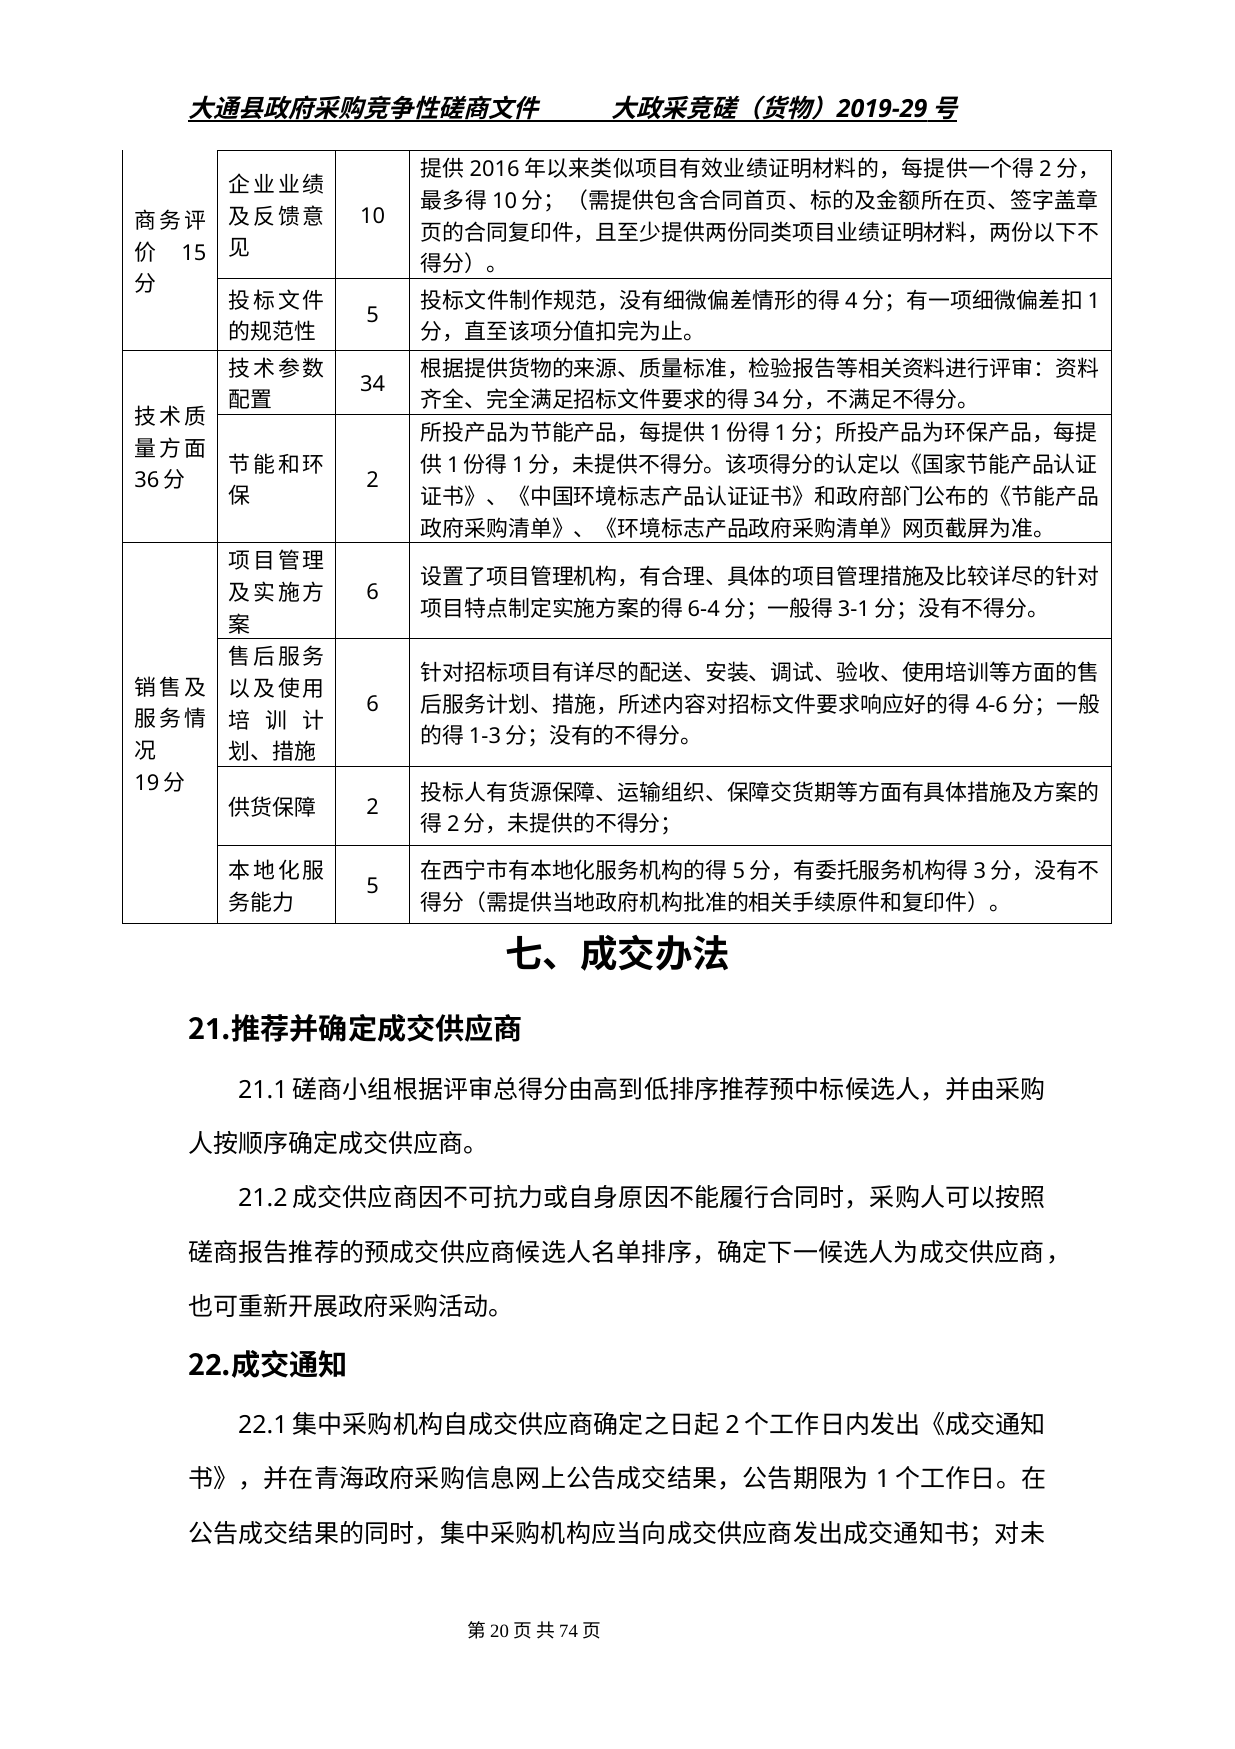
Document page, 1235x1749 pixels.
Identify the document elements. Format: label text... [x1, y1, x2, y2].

table_cell 2 [336, 767, 409, 845]
table_cell 根据提供货物的来源、质量标准，检验报告等相关资料进行评审：资料齐全、完全满足招标文件要求的得34分，不满足不得分。 [410, 351, 1111, 414]
table_cell 投标文件的规范性 [218, 279, 335, 350]
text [188, 1404, 1046, 1549]
table_cell 所投产品为节能产品，每提供1份得1分；所投产品为环保产品，每提供1份得1分，未提供不得分。该项得分的认定以《国家节能产品认证证书》、《中国环境标志产品认证证书》和政府部门公布的《节能产品政府采购清单》、《环境标志产品政府采购清单》网页截屏为准。 [410, 415, 1111, 542]
table_cell 节能和环保 [218, 415, 335, 542]
table_cell 供货保障 [218, 767, 335, 845]
table_cell 34 [336, 351, 409, 414]
table_cell 本地化服务能力 [218, 846, 335, 923]
table_cell 2 [336, 415, 409, 542]
table_cell 6 [336, 543, 409, 638]
table_cell 技术参数配置 [218, 351, 335, 414]
text 21.1磋商小组根据评审总得分由高到低排序推荐预中标候选人，并由采购人按顺序确定成交供应商。 [188, 1069, 1046, 1160]
table_cell 投标人有货源保障、运输组织、保障交货期等方面有具体措施及方案的得2分，未提供的不得分； [410, 767, 1111, 845]
table_cell 项目管理及实施方案 [218, 543, 335, 638]
table_cell 销售及服务情况 19分 [123, 543, 217, 923]
table_cell 提供2016年以来类似项目有效业绩证明材料的，每提供一个得2分，最多得10分；（需提供包含合同首页、标的及金额所在页、签字盖章页的合同复印件，且至少提供两份同类项目业绩证明材料，两份以下不得分）。 [410, 151, 1111, 278]
table_cell 设置了项目管理机构，有合理、具体的项目管理措施及比较详尽的针对项目特点制定实施方案的得6-4分；一般得3-1分；没有不得分。 [410, 543, 1111, 638]
table_cell 6 [336, 639, 409, 766]
table_cell 商务评价15分 [123, 150, 217, 350]
table_cell 售后服务以及使用培训计划、措施 [218, 639, 335, 766]
table_cell 在西宁市有本地化服务机构的得5分，有委托服务机构得3分，没有不得分（需提供当地政府机构批准的相关手续原件和复印件）。 [410, 846, 1111, 923]
table_cell 针对招标项目有详尽的配送、安装、调试、验收、使用培训等方面的售后服务计划、措施，所述内容对招标文件要求响应好的得4-6分；一般的得1-3分；没有的不得分。 [410, 639, 1111, 766]
table_cell 投标文件制作规范，没有细微偏差情形的得4分；有一项细微偏差扣1分，直至该项分值扣完为止。 [410, 279, 1111, 350]
table_cell 技术质量方面36分 [123, 351, 217, 542]
title 21.推荐并确定成交供应商 [188, 1006, 1046, 1048]
table_cell 5 [336, 279, 409, 350]
title 22.成交通知 [188, 1341, 1046, 1383]
table_cell 企业业绩及反馈意见 [218, 151, 335, 278]
text 21.2成交供应商因不可抗力或自身原因不能履行合同时，采购人可以按照磋商报告推荐的预成交供应商候选人名单排序，确定下一候选人为成交供应商，也可重新开展政府采购活动。 [188, 1178, 1046, 1323]
title 七、成交办法 [188, 924, 1046, 978]
table_cell 10 [336, 151, 409, 278]
table_cell 5 [336, 846, 409, 923]
